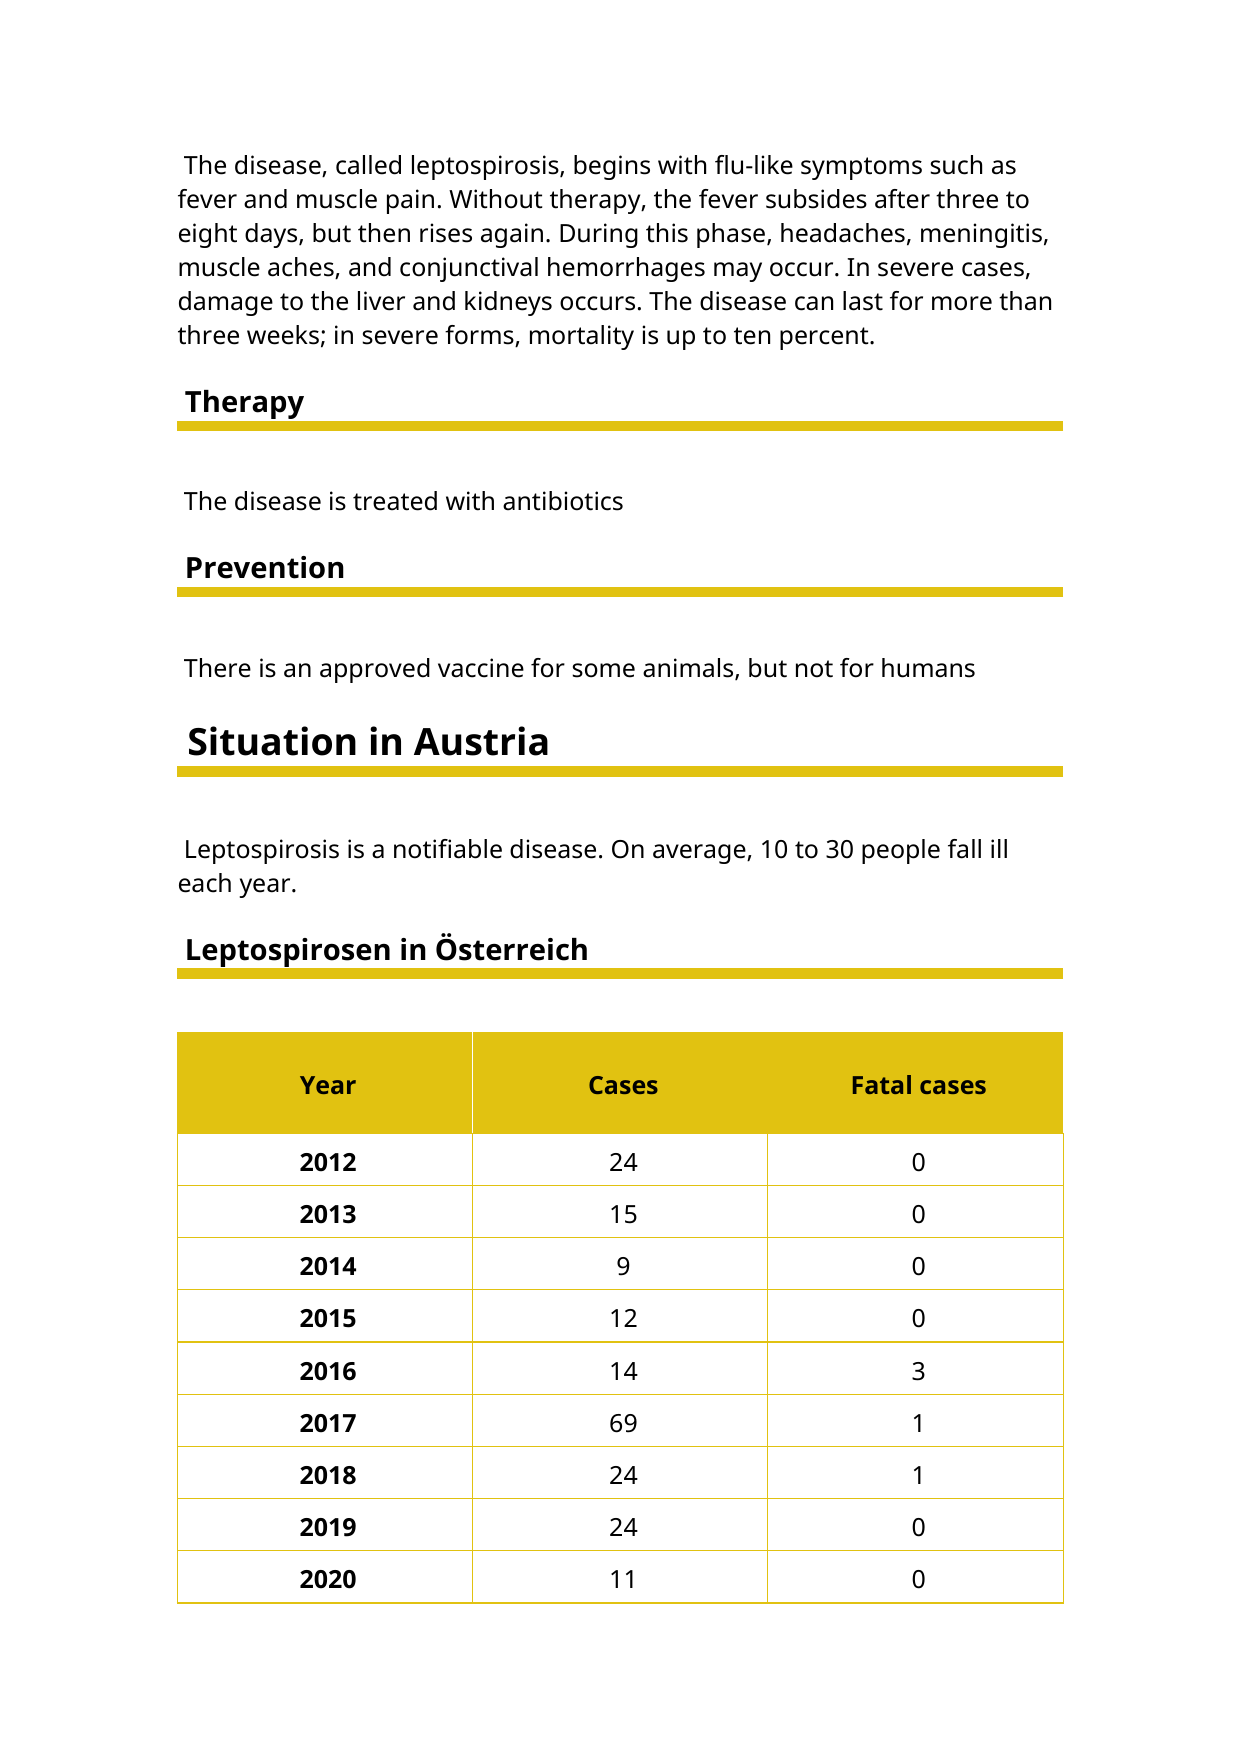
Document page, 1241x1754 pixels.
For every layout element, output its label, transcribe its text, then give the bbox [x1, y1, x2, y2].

table_cell 24 [473, 1447, 767, 1498]
table_header Year [177, 1032, 472, 1133]
table_cell 2020 [178, 1551, 472, 1602]
table_cell 2019 [178, 1499, 472, 1550]
table_cell 24 [473, 1499, 767, 1550]
table_cell 14 [473, 1343, 767, 1393]
text There is an approved vaccine for some animals, but not for humans [177, 650, 1063, 684]
text Leptospirosen in Österreich [177, 929, 1063, 968]
text The disease, called leptospirosis, begins with flu-like symptoms such as fever and muscle pain. Without therapy, the fever subsides after three to eight days, but then rises again. During this phase, headaches, meningitis, muscle aches, and conjunctival hemorrhages may occur. In severe cases, damage to the liver and kidneys occurs. The disease can last for more than three weeks; in severe forms, mortality is up to ten percent. [177, 148, 1063, 352]
table_cell 9 [473, 1238, 767, 1289]
table_cell 2016 [178, 1343, 472, 1393]
table_cell 69 [473, 1395, 767, 1446]
table_cell 0 [768, 1551, 1063, 1602]
table_cell 15 [473, 1186, 767, 1237]
table_cell 2012 [178, 1134, 472, 1185]
table_header Fatal cases [768, 1032, 1063, 1133]
text Therapy [177, 381, 1063, 421]
table_cell 0 [768, 1238, 1063, 1289]
table_cell 2018 [178, 1447, 472, 1498]
table_cell 2015 [178, 1290, 472, 1341]
table_cell 24 [473, 1134, 767, 1185]
table_cell 11 [473, 1551, 767, 1602]
text The disease is treated with antibiotics [177, 484, 1063, 518]
table_cell 0 [768, 1290, 1063, 1341]
table_cell 12 [473, 1290, 767, 1341]
table_header Cases [473, 1032, 768, 1133]
text Leptospirosis is a notifiable disease. On average, 10 to 30 people fall ill each year. [177, 831, 1063, 899]
text Situation in Austria [177, 715, 1063, 766]
table_cell 3 [768, 1343, 1063, 1393]
table_cell 1 [768, 1447, 1063, 1498]
text Prevention [177, 547, 1063, 587]
table_cell 0 [768, 1186, 1063, 1237]
table_cell 1 [768, 1395, 1063, 1446]
table_cell 0 [768, 1134, 1063, 1185]
table_cell 2014 [178, 1238, 472, 1289]
table_cell 0 [768, 1499, 1063, 1550]
table_cell 2013 [178, 1186, 472, 1237]
table_cell 2017 [178, 1395, 472, 1446]
